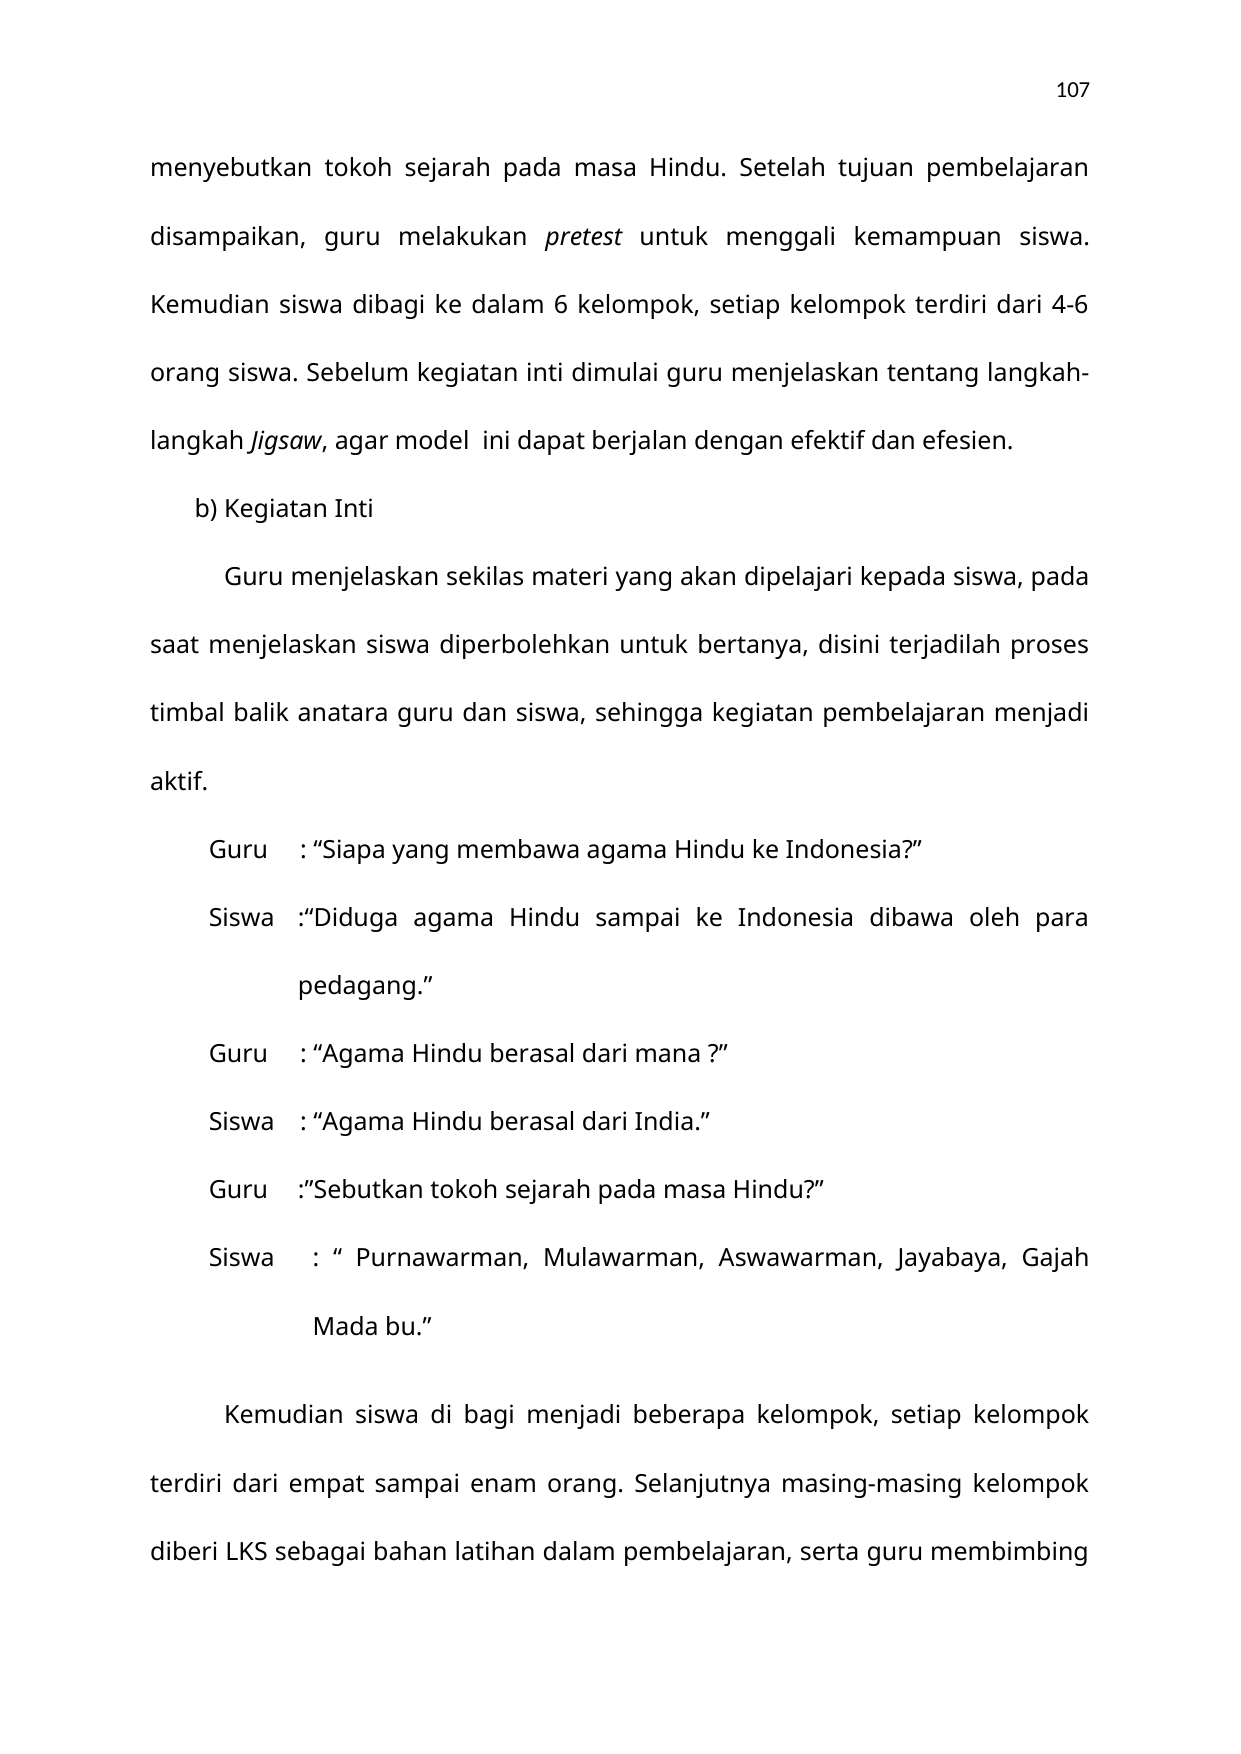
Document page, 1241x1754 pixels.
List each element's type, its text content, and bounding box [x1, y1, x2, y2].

list Guru : “Agama Hindu berasal dari mana ?” [150, 1036, 1090, 1070]
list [150, 150, 1090, 457]
list Siswa : “Agama Hindu berasal dari India.” [150, 1104, 1090, 1138]
list Guru : “Siapa yang membawa agama Hindu ke Indonesia?” [150, 831, 1090, 865]
list Siswa :“Diduga agama Hindu sampai ke Indonesia dibawa oleh para pedagang.” [208, 899, 1090, 1002]
list Kegiatan Inti [194, 491, 1090, 525]
list Guru menjelaskan sekilas materi yang akan dipelajari kepada siswa, pada saat menjelaskan siswa diperbolehkan untuk bertanya, disini terjadilah proses timbal balik anatara guru dan siswa, sehingga kegiatan pembelajaran menjadi aktif. [150, 559, 1090, 797]
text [150, 1397, 1090, 1567]
list Guru :”Sebutkan tokoh sejarah pada masa Hindu?” [208, 1172, 1090, 1206]
list Siswa : “ Purnawarman, Mulawarman, Aswawarman, Jayabaya, Gajah Mada bu.” [208, 1240, 1090, 1342]
